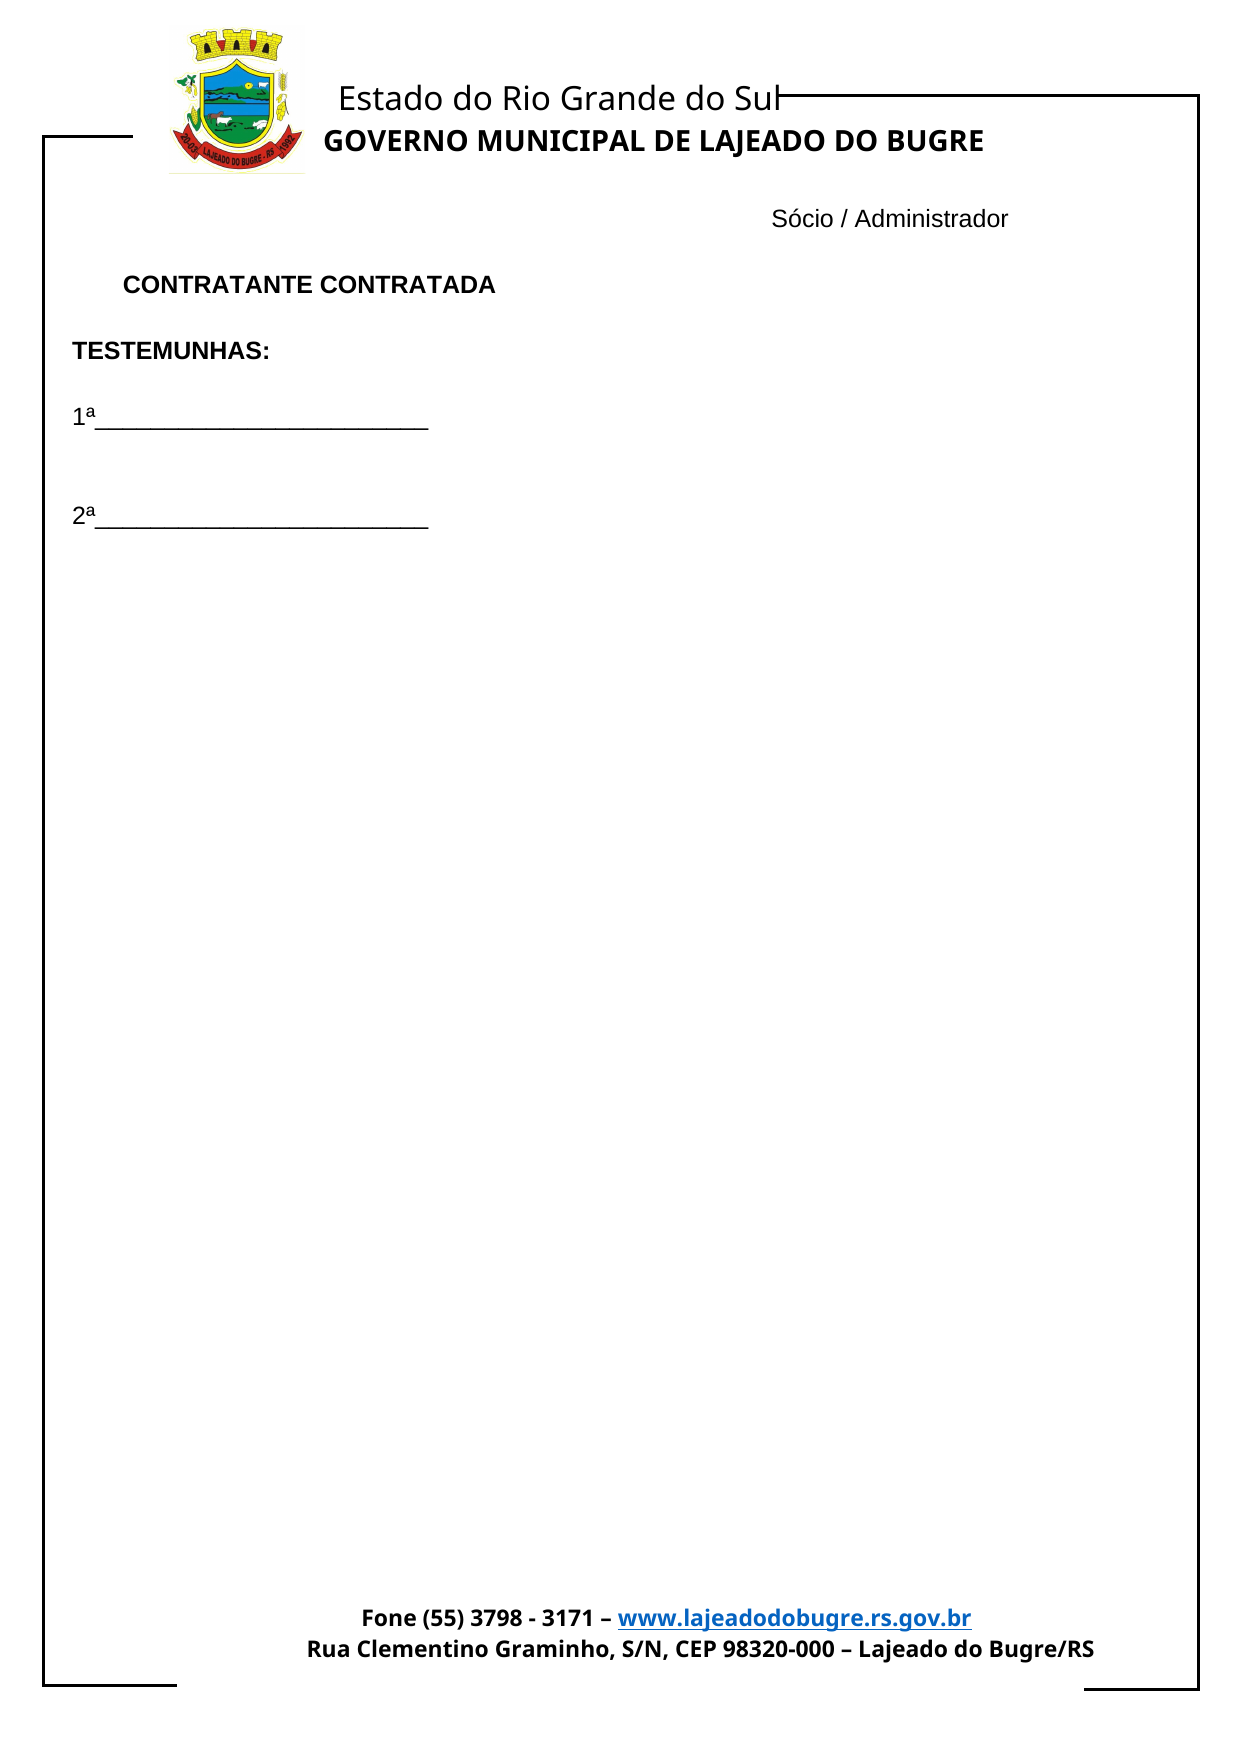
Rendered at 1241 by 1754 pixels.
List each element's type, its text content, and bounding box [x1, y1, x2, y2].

text TESTEMUNHAS: [72, 336, 1138, 365]
text CONTRATANTE CONTRATADA [72, 270, 547, 299]
text 2ª________________________ [72, 501, 1117, 530]
text Sócio / Administrador [642, 204, 1138, 233]
text 1ª________________________ [72, 402, 1138, 431]
picture [168, 25, 306, 174]
